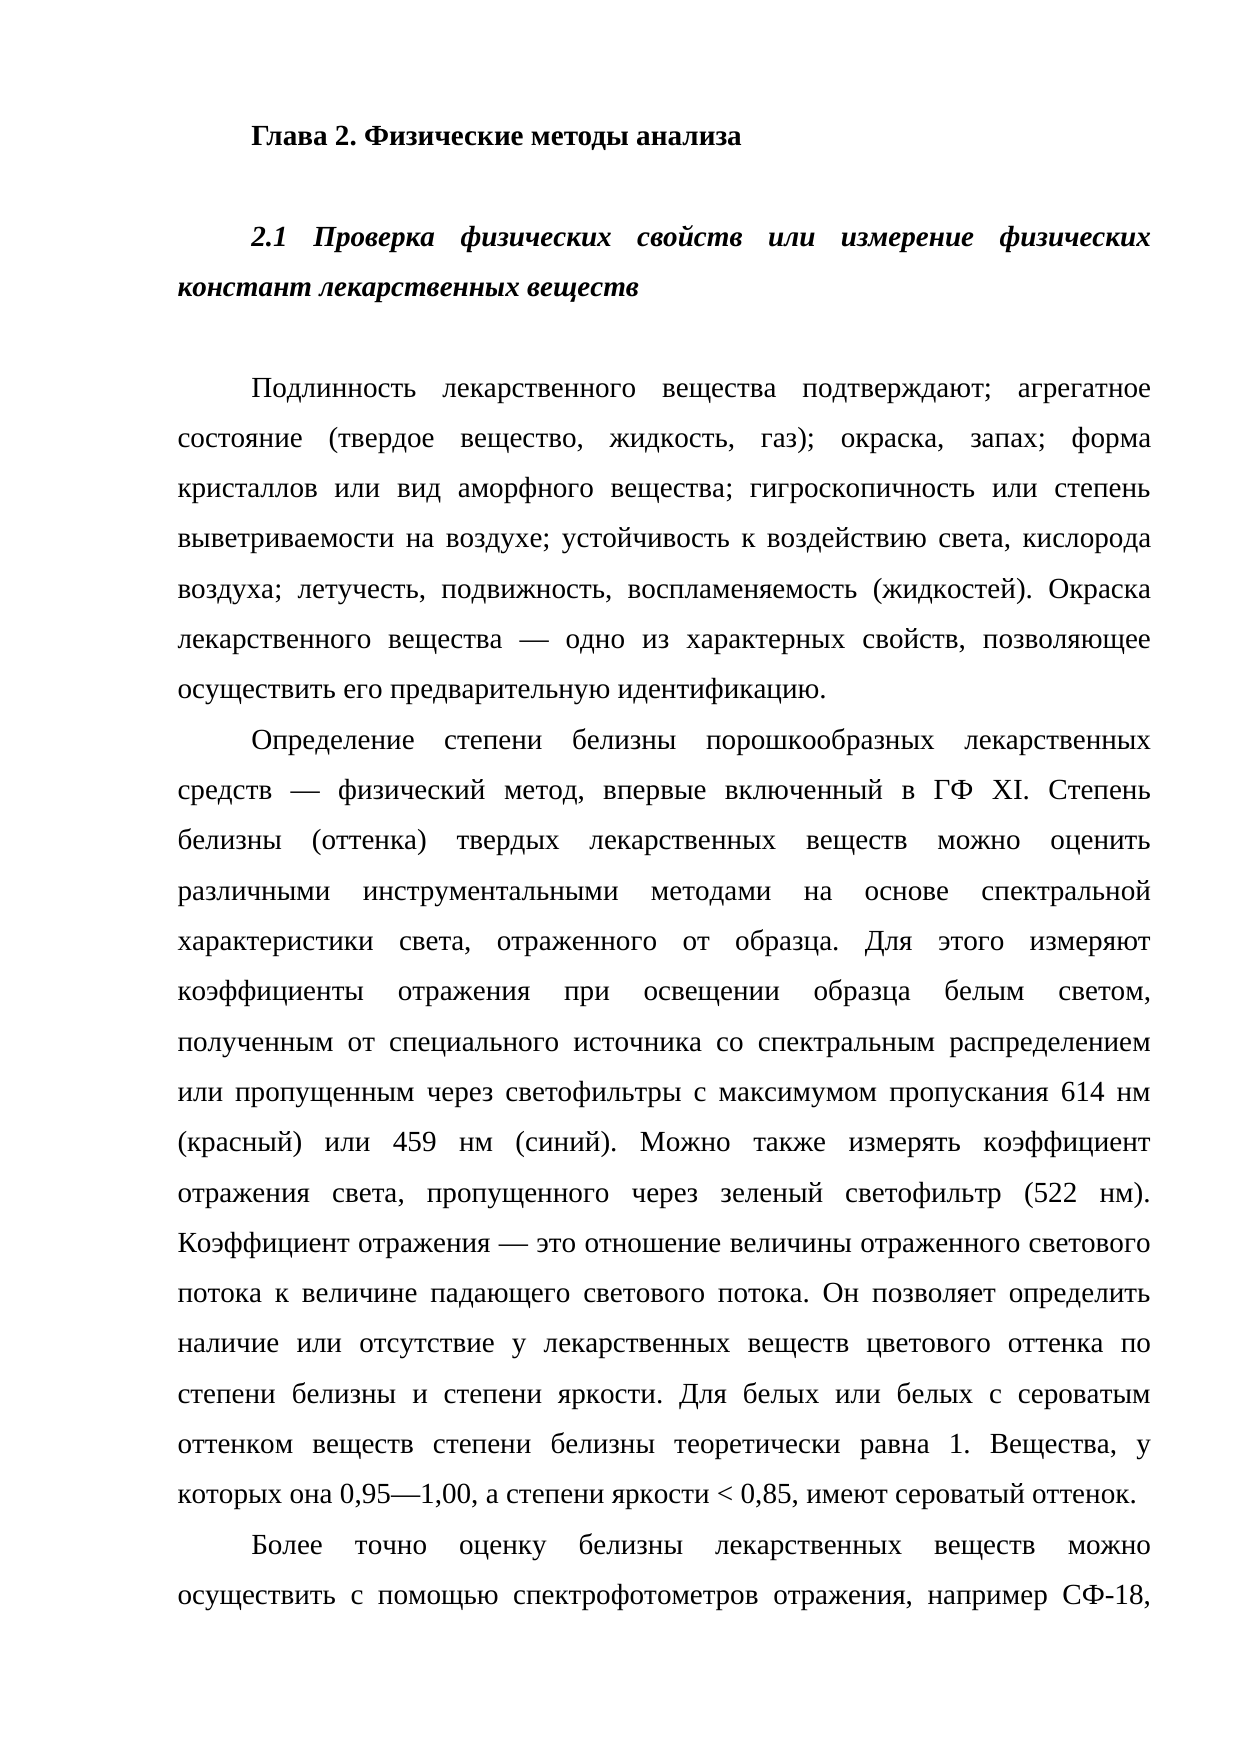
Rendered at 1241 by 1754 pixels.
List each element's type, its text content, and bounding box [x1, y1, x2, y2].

text Определение степени белизны порошкообразных лекарственных средств — физический метод, впервые включенный в ГФ XI. Степень белизны (оттенка) твердых лекарственных веществ можно оценить различными инструментальными методами на основе спектральной характеристики света, отраженного от образца. Для этого измеряют коэффициенты отражения при освещении образца белым светом, полученным от специального источника со спектральным распределением или пропущенным через светофильтры с максимумом пропускания 614 нм (красный) или 459 нм (синий). Можно также измерять коэффициент отражения света, пропущенного через зеленый светофильтр (522 нм). Коэффициент отражения — это отношение величины отраженного светового потока к величине падающего светового потока. Он позволяет определить наличие или отсутствие у лекарственных веществ цветового оттенка по степени белизны и степени яркости. Для белых или белых с сероватым оттенком веществ степени белизны теоретически равна 1. Вещества, у которых она 0,95—1,00, а степени яркости < 0,85, имеют сероватый оттенок. [177, 722, 1152, 1510]
text Подлинность лекарственного вещества подтверждают; агрегатное состояние (твердое вещество, жидкость, газ); окраска, запах; форма кристаллов или вид аморфного вещества; гигроскопичность или степень выветриваемости на воздухе; устойчивость к воздействию света, кислорода воздуха; летучесть, подвижность, воспламеняемость (жидкостей). Окраска лекарственного вещества — одно из характерных свойств, позволяющее осуществить его предварительную идентификацию. [177, 370, 1152, 705]
subtitle Глава 2. Физические методы анализа [177, 118, 1152, 152]
subtitle 2.1 Проверка физических свойств или измерение физических констант лекарственных веществ [177, 219, 1152, 303]
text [177, 1527, 1152, 1611]
